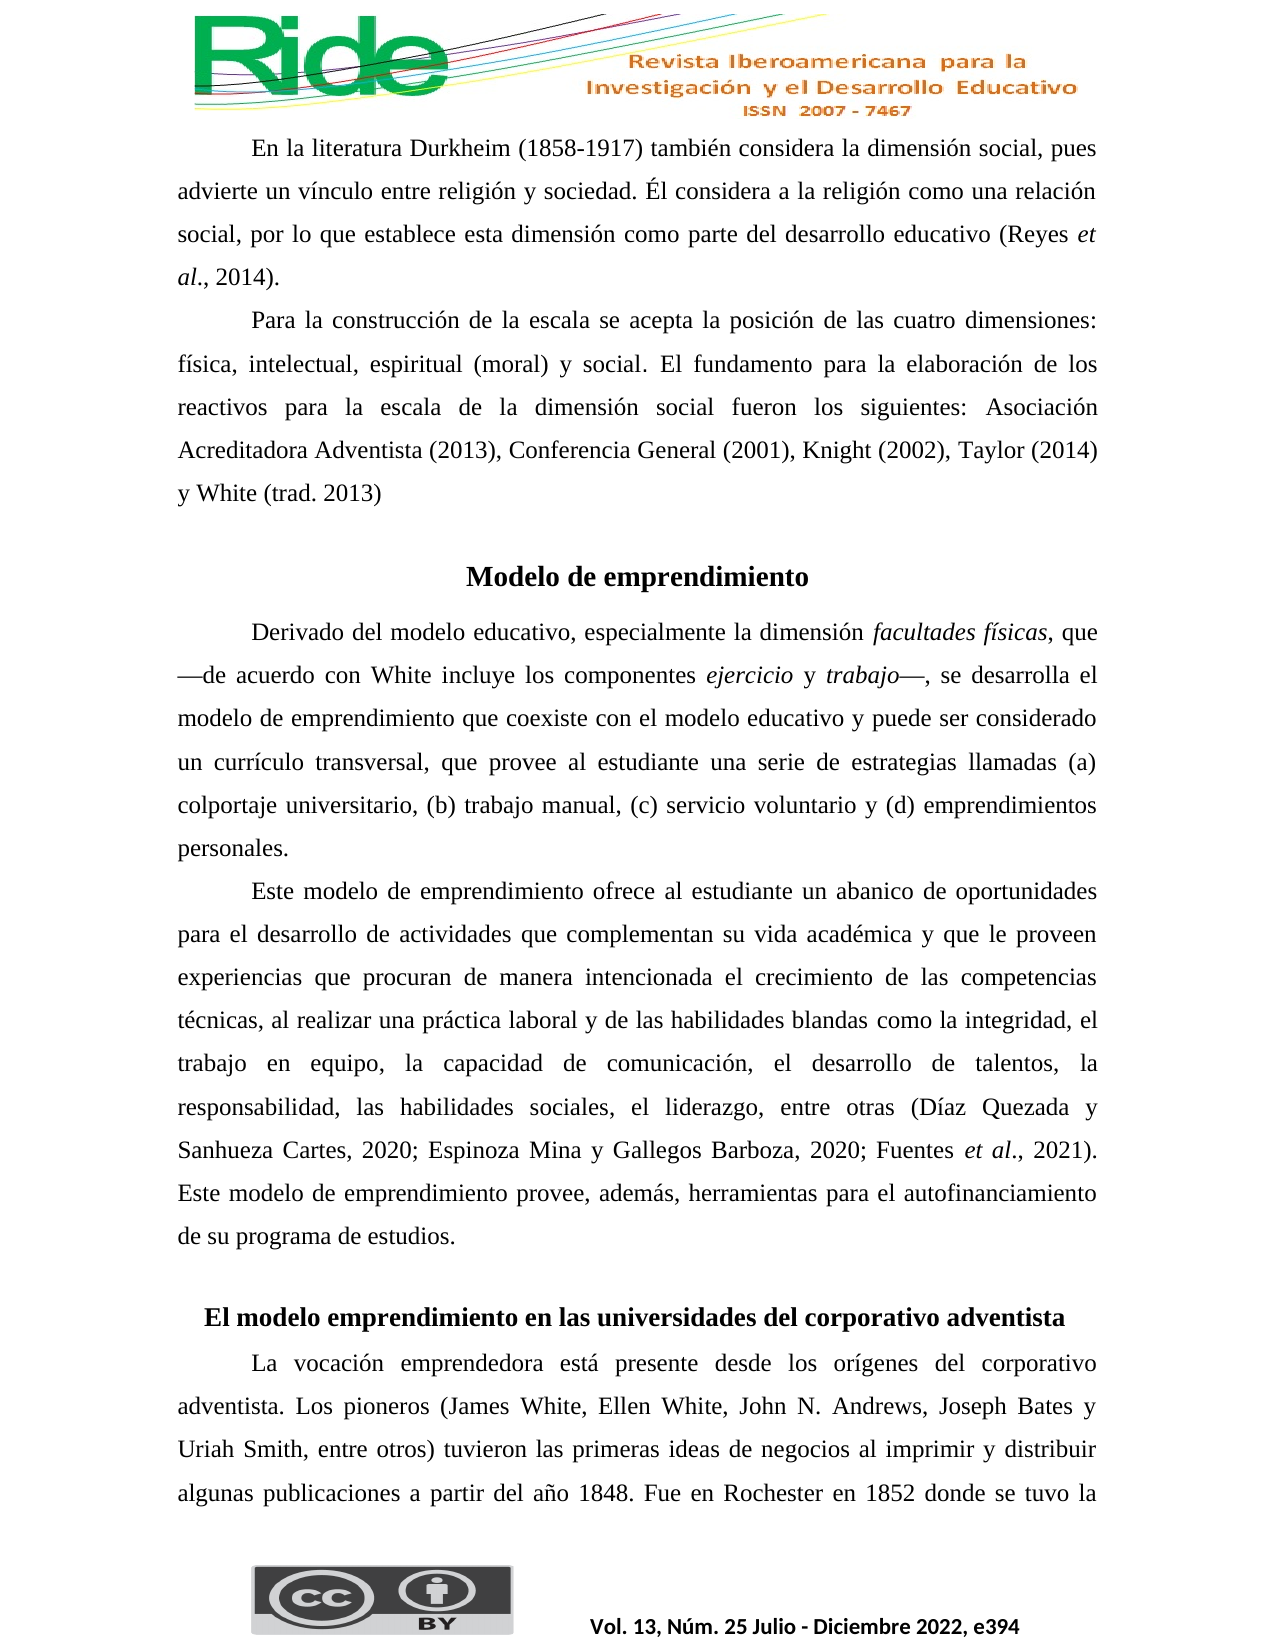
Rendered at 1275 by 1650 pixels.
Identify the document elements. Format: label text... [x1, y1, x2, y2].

subtitle Modelo de emprendimiento [236, 559, 1039, 592]
text Este modelo de emprendimiento ofrece al estudiante un abanico de oportunidades para el desarrollo de actividades que complementan su vida académica y que le proveen experiencias que procuran de manera intencionada el crecimiento de las competencias técnicas, al realizar una práctica laboral y de las habilidades blandas como la integridad, el trabajo en equipo, la capacidad de comunicación, el desarrollo de talentos, la responsabilidad, las habilidades sociales, el liderazgo, entre otras (Díaz Quezada y Sanhueza Cartes, 2020; Espinoza Mina y Gallegos Barboza, 2020; Fuentes et al., 2021). Este modelo de emprendimiento provee, además, herramientas para el autofinanciamiento de su programa de estudios. [177, 876, 1098, 1250]
text En la literatura Durkheim (1858-1917) también considera la dimensión social, pues advierte un vínculo entre religión y sociedad. Él considera a la religión como una relación social, por lo que establece esta dimensión como parte del desarrollo educativo (Reyes et al., 2014). [177, 133, 1098, 291]
picture [194, 14, 1081, 119]
text Derivado del modelo educativo, especialmente la dimensión facultades físicas, que —de acuerdo con White incluye los componentes ejercicio y trabajo—, se desarrolla el modelo de emprendimiento que coexiste con el modelo educativo y puede ser considerado un currículo transversal, que provee al estudiante una serie de estrategias llamadas (a) colportaje universitario, (b) trabajo manual, (c) servicio voluntario y (d) emprendimientos personales. [177, 617, 1098, 862]
text Para la construcción de la escala se acepta la posición de las cuatro dimensiones: física, intelectual, espiritual (moral) y social. El fundamento para la elaboración de los reactivos para la escala de la dimensión social fueron los siguientes: Asociación Acreditadora Adventista (2013), Conferencia General (2001), Knight (2002), Taylor (2014) y White (trad. 2013) [177, 305, 1098, 349]
text Para la construcción de la escala se acepta la posición de las cuatro dimensiones: física, intelectual, espiritual (moral) y social. El fundamento para la elaboración de los reactivos para la escala de la dimensión social fueron los siguientes: Asociación Acreditadora Adventista (2013), Conferencia General (2001), Knight (2002), Taylor (2014) y White (trad. 2013) [177, 377, 1098, 507]
subtitle El modelo emprendimiento en las universidades del corporativo adventista [177, 1302, 1093, 1333]
picture [251, 1565, 514, 1635]
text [177, 1348, 1098, 1506]
